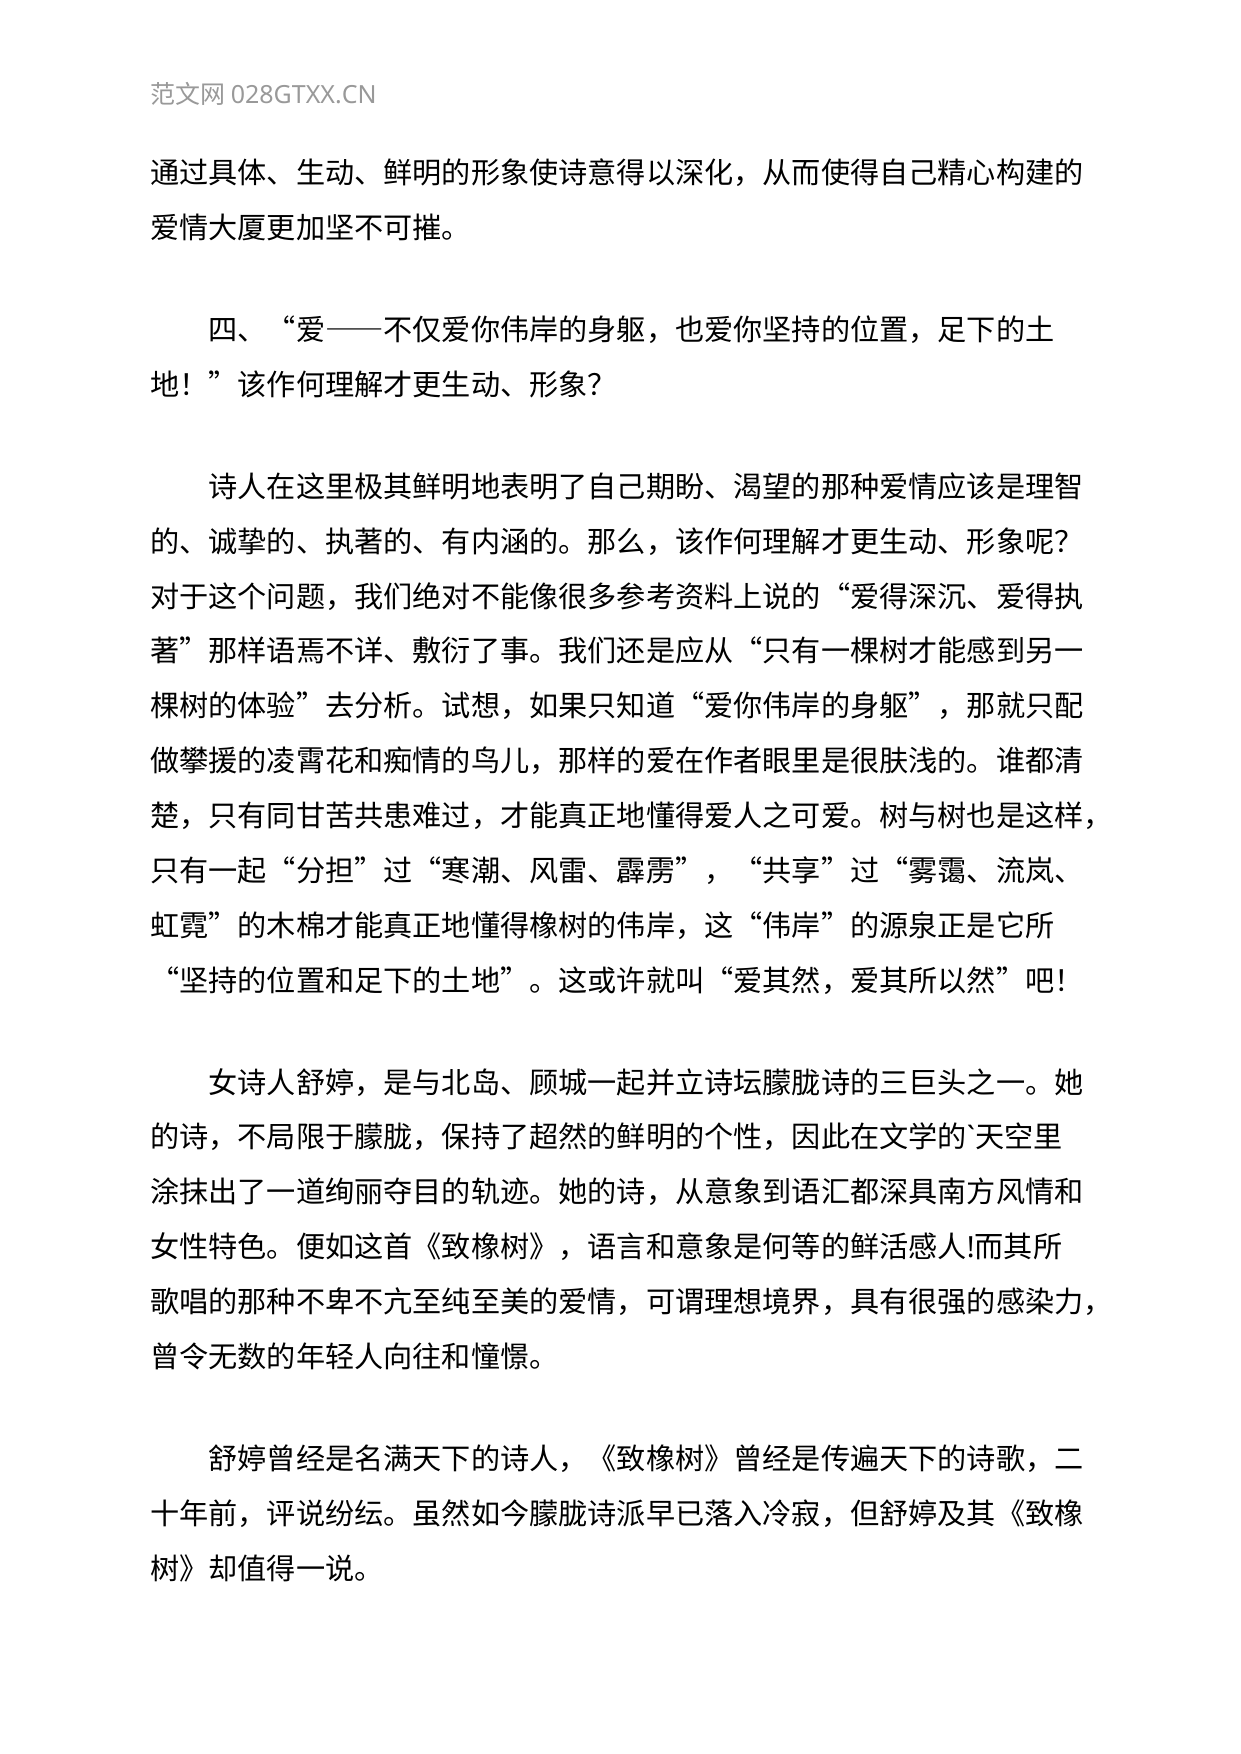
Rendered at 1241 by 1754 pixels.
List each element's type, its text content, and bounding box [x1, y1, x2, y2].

text 四、“爱——不仅爱你伟岸的身躯，也爱你坚持的位置，足下的土地！”该作何理解才更生动、形象？ [150, 307, 1090, 404]
text 舒婷曾经是名满天下的诗人，《致橡树》曾经是传遍天下的诗歌，二十年前，评说纷纭。虽然如今朦胧诗派早已落入冷寂，但舒婷及其《致橡树》却值得一说。 [150, 1436, 1090, 1588]
text 女诗人舒婷，是与北岛、顾城一起并立诗坛朦胧诗的三巨头之一。她的诗，不局限于朦胧，保持了超然的鲜明的个性，因此在文学的`天空里涂抹出了一道绚丽夺目的轨迹。她的诗，从意象到语汇都深具南方风情和女性特色。便如这首《致橡树》，语言和意象是何等的鲜活感人!而其所歌唱的那种不卑不亢至纯至美的爱情，可谓理想境界，具有很强的感染力，曾令无数的年轻人向往和憧憬。 [150, 1059, 1090, 1376]
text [150, 150, 1090, 247]
text 诗人在这里极其鲜明地表明了自己期盼、渴望的那种爱情应该是理智的、诚挚的、执著的、有内涵的。那么，该作何理解才更生动、形象呢？对于这个问题，我们绝对不能像很多参考资料上说的“爱得深沉、爱得执著”那样语焉不详、敷衍了事。我们还是应从“只有一棵树才能感到另一棵树的体验”去分析。试想，如果只知道“爱你伟岸的身躯”，那就只配做攀援的凌霄花和痴情的鸟儿，那样的爱在作者眼里是很肤浅的。谁都清楚，只有同甘苦共患难过，才能真正地懂得爱人之可爱。树与树也是这样，只有一起“分担”过“寒潮、风雷、霹雳”，“共享”过“雾霭、流岚、虹霓”的木棉才能真正地懂得橡树的伟岸，这“伟岸”的源泉正是它所“坚持的位置和足下的土地”。这或许就叫“爱其然，爱其所以然”吧！ [150, 463, 1090, 1000]
